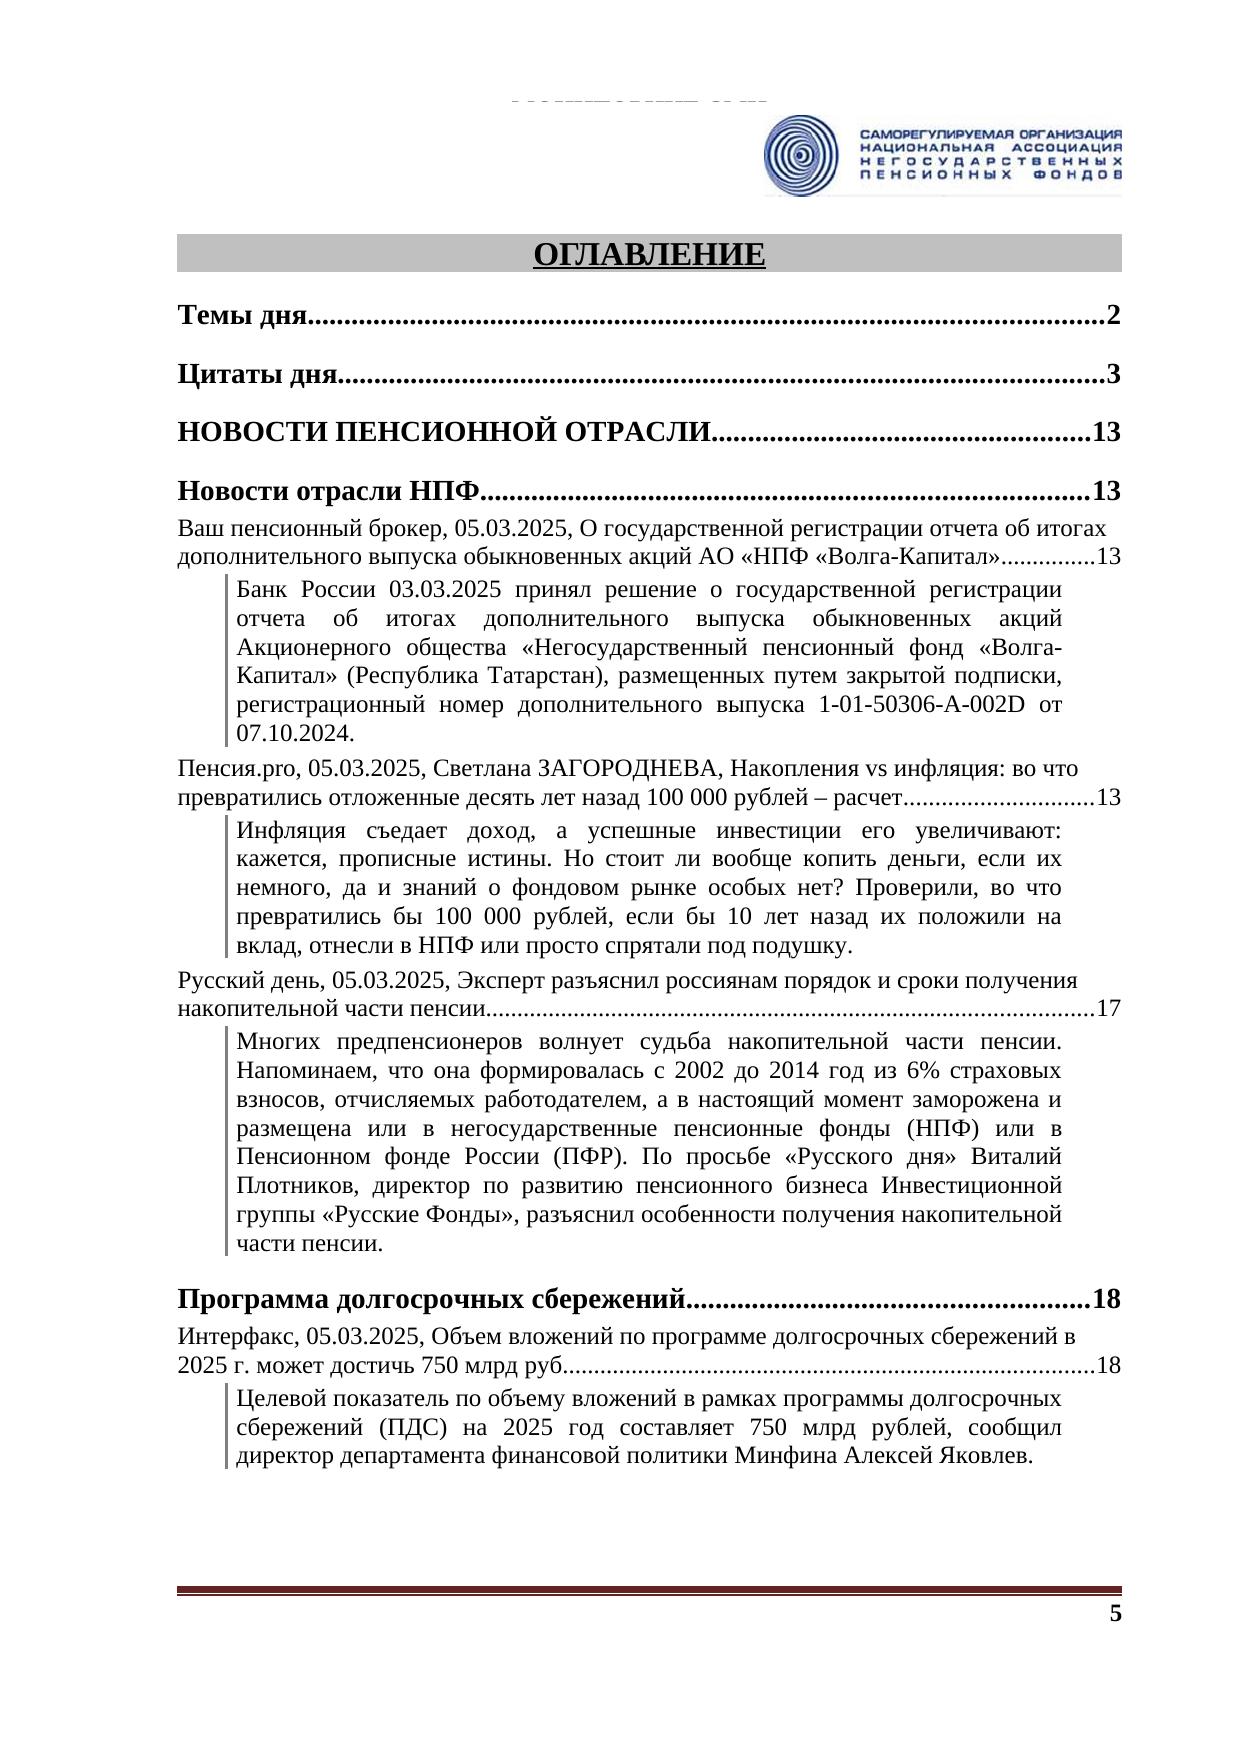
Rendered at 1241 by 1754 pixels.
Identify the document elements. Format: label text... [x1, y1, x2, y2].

text Интерфакс, 05.03.2025, Объем вложений по программе долгосрочных сбережений в 2025 г. может достичь 750 млрд руб. 18 [177, 1321, 1122, 1379]
text Программа долгосрочных сбережений 18 [177, 1281, 1122, 1315]
text Темы дня 2 [177, 297, 1122, 331]
text НОВОСТИ ПЕНСИОННОЙ ОТРАСЛИ 13 [177, 414, 1122, 448]
text Ваш пенсионный брокер, 05.03.2025, О государственной регистрации отчета об итогах дополнительного выпуска обыкновенных акций АО «НПФ «Волга-Капитал» 13 [177, 513, 1122, 570]
text Инфляция съедает доход, а успешные инвестиции его увеличивают: кажется, прописные истины. Но стоит ли вообще копить деньги, если их немного, да и знаний о фондовом рынке особых нет? Проверили, во что превратились бы 100 000 рублей, если бы 10 лет назад их положили на вклад, отнесли в НПФ или просто спрятали под подушку. 13 [228, 815, 1063, 958]
text Пенсия.pro, 05.03.2025, Светлана ЗАГОРОДНЕВА, Накопления vs инфляция: во что превратились отложенные десять лет назад 100 000 рублей – расчет 13 [177, 753, 1122, 811]
text ОГЛАВЛЕНИЕ [177, 234, 1122, 272]
text Русский день, 05.03.2025, Эксперт разъяснил россиянам порядок и сроки получения накопительной части пенсии 17 [177, 965, 1122, 1022]
text Новости отрасли НПФ 13 [177, 473, 1122, 506]
text Цитаты дня 3 [177, 356, 1122, 389]
text Целевой показатель по объему вложений в рамках программы долгосрочных сбережений (ПДС) на 2025 год составляет 750 млрд рублей, сообщил директор департамента финансовой политики Минфина Алексей Яковлев. 18 [228, 1383, 1063, 1469]
text Банк России 03.03.2025 принял решение о государственной регистрации отчета об итогах дополнительного выпуска обыкновенных акций Акционерного общества «Негосударственный пенсионный фонд «Волга-Капитал» (Республика Татарстан), размещенных путем закрытой подписки, регистрационный номер дополнительного выпуска 1-01-50306-А-002D от 07.10.2024. 13 [228, 574, 1063, 747]
picture [764, 115, 1122, 197]
text Многих предпенсионеров волнует судьба накопительной части пенсии. Напоминаем, что она формировалась с 2002 до 2014 год из 6% страховых взносов, отчисляемых работодателем, а в настоящий момент заморожена и размещена или в негосударственные пенсионные фонды (НПФ) или в Пенсионном фонде России (ПФР). По просьбе «Русского дня» Виталий Плотников, директор по развитию пенсионного бизнеса Инвестиционной группы «Русские Фонды», разъяснил особенности получения накопительной части пенсии. 17 [228, 1026, 1063, 1256]
